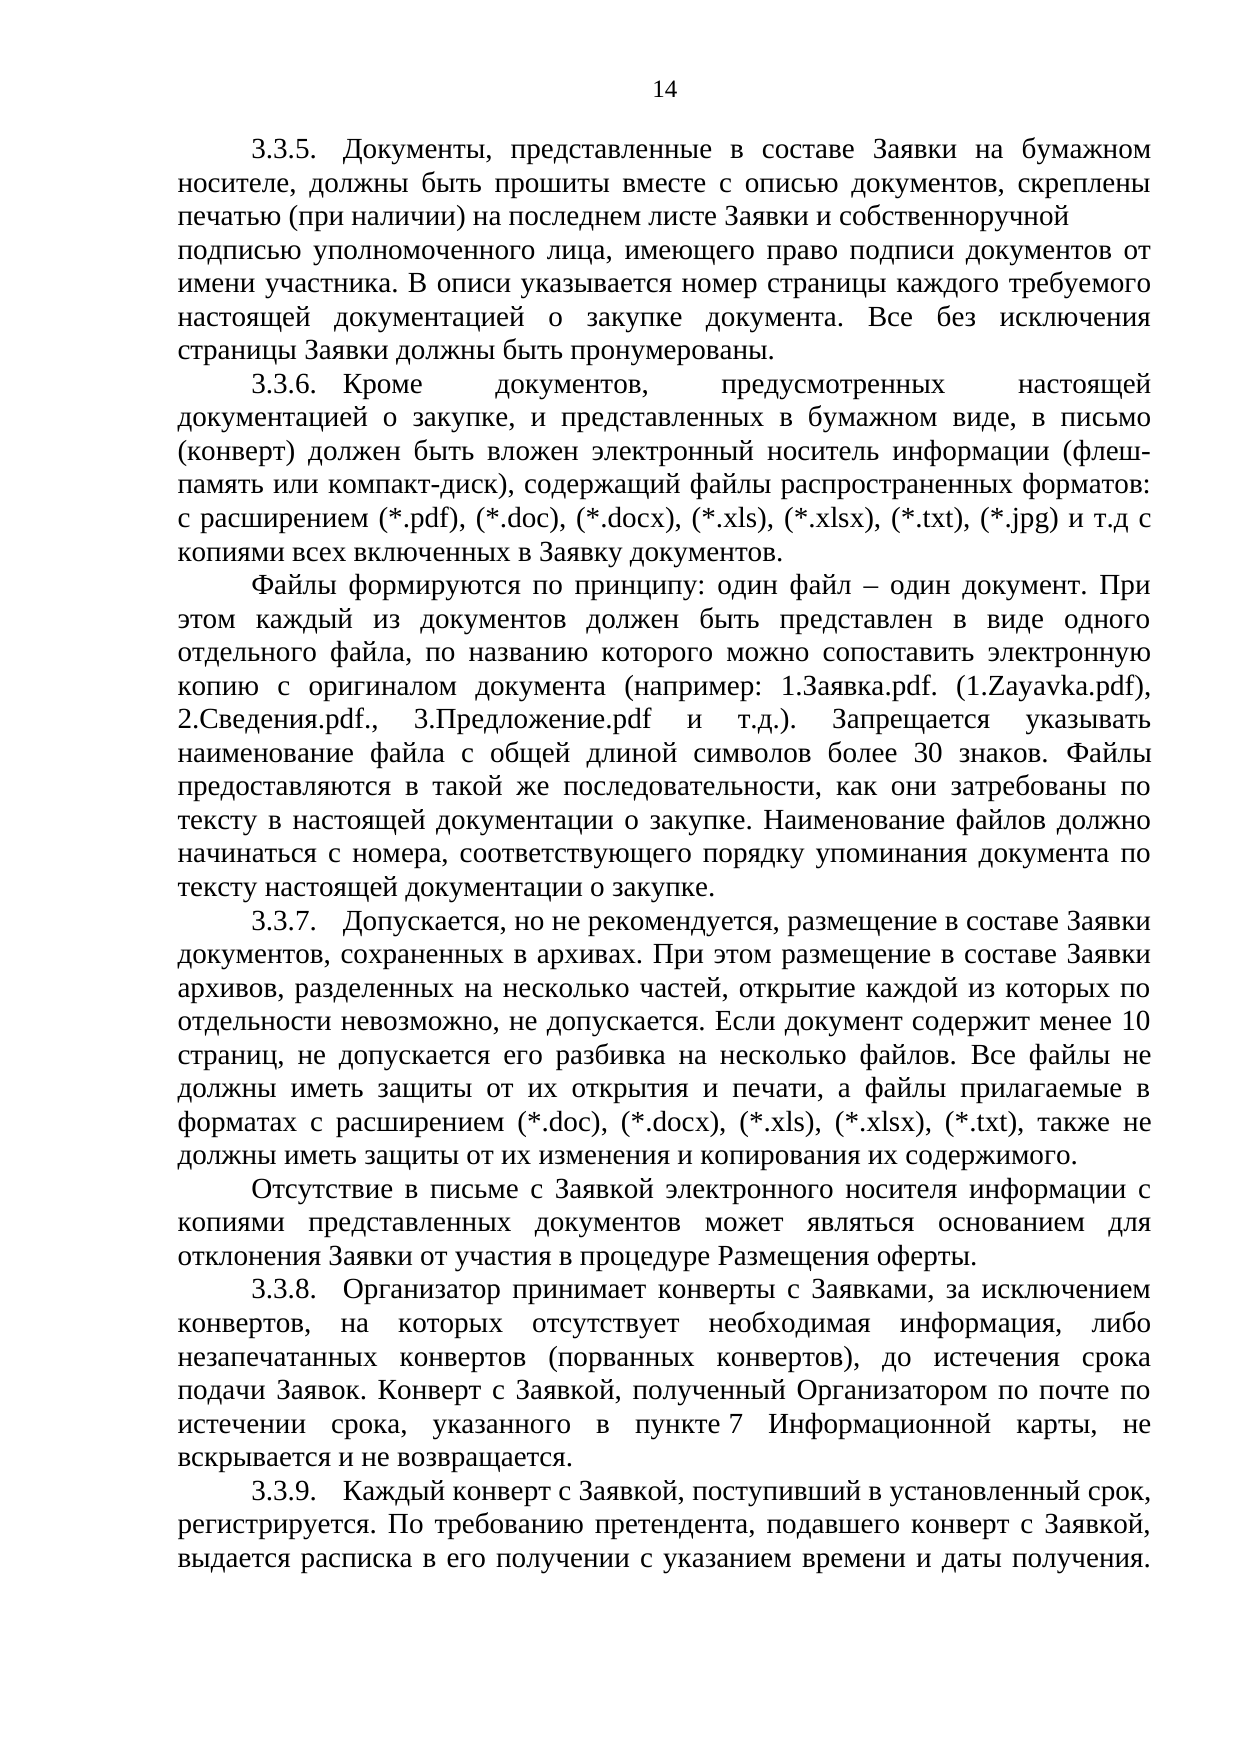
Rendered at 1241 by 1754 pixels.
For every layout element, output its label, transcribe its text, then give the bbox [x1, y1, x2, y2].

list Допускается, но не рекомендуется, размещение в составе Заявки документов, сохраненных в архивах. При этом размещение в составе Заявки архивов, разделенных на несколько частей, открытие каждой из которых по отдельности невозможно, не допускается. Если документ содержит менее 10 страниц, не допускается его разбивка на несколько файлов. Все файлы не должны иметь защиты от их открытия и печати, а файлы прилагаемые в форматах с расширением (*.doc), (*.docx), (*.xls), (*.xlsx), (*.txt), также не должны иметь защиты от их изменения и копирования их содержимого. [177, 903, 1152, 1171]
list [177, 1473, 1152, 1573]
list Организатор принимает конверты с Заявками, за исключением конвертов, на которых отсутствует необходимая информация, либо незапечатанных конвертов (порванных конвертов), до истечения срока подачи Заявок. Конверт с Заявкой, полученный Организатором по почте по истечении срока, указанного в пункте 7 Информационной карты, не вскрывается и не возвращается. [177, 1272, 1152, 1473]
text Файлы формируются по принципу: один файл – один документ. При этом каждый из документов должен быть представлен в виде одного отдельного файла, по названию которого можно сопоставить электронную копию с оригиналом документа (например: 1.Заявка.pdf. (1.Zayavka.pdf), 2.Сведения.pdf., 3.Предложение.pdf и т.д.). Запрещается указывать наименование файла с общей длиной символов более 30 знаков. Файлы предоставляются в такой же последовательности, как они затребованы по тексту в настоящей документации о закупке. Наименование файлов должно начинаться с номера, соответствующего порядку упоминания документа по тексту настоящей документации о закупке. [177, 567, 1152, 903]
text Отсутствие в письме с Заявкой электронного носителя информации с копиями представленных документов может являться основанием для отклонения Заявки от участия в процедуре Размещения оферты. [177, 1171, 1152, 1272]
text подписью уполномоченного лица, имеющего право подписи документов от имени участника. В описи указывается номер страницы каждого требуемого настоящей документацией о закупке документа. Все без исключения страницы Заявки должны быть пронумерованы. [177, 232, 1152, 366]
list Кроме документов, предусмотренных настоящей документацией о закупке, и представленных в бумажном виде, в письмо (конверт) должен быть вложен электронный носитель информации (флеш-память или компакт-диск), содержащий файлы распространенных форматов: с расширением (*.pdf), (*.doc), (*.docx), (*.xls), (*.xlsx), (*.txt), (*.jpg) и т.д с копиями всех включенных в Заявку документов. [177, 366, 1152, 567]
list Документы, представленные в составе Заявки на бумажном носителе, должны быть прошиты вместе с описью документов, скреплены печатью (при наличии) на последнем листе Заявки и собственноручной [177, 131, 1152, 232]
